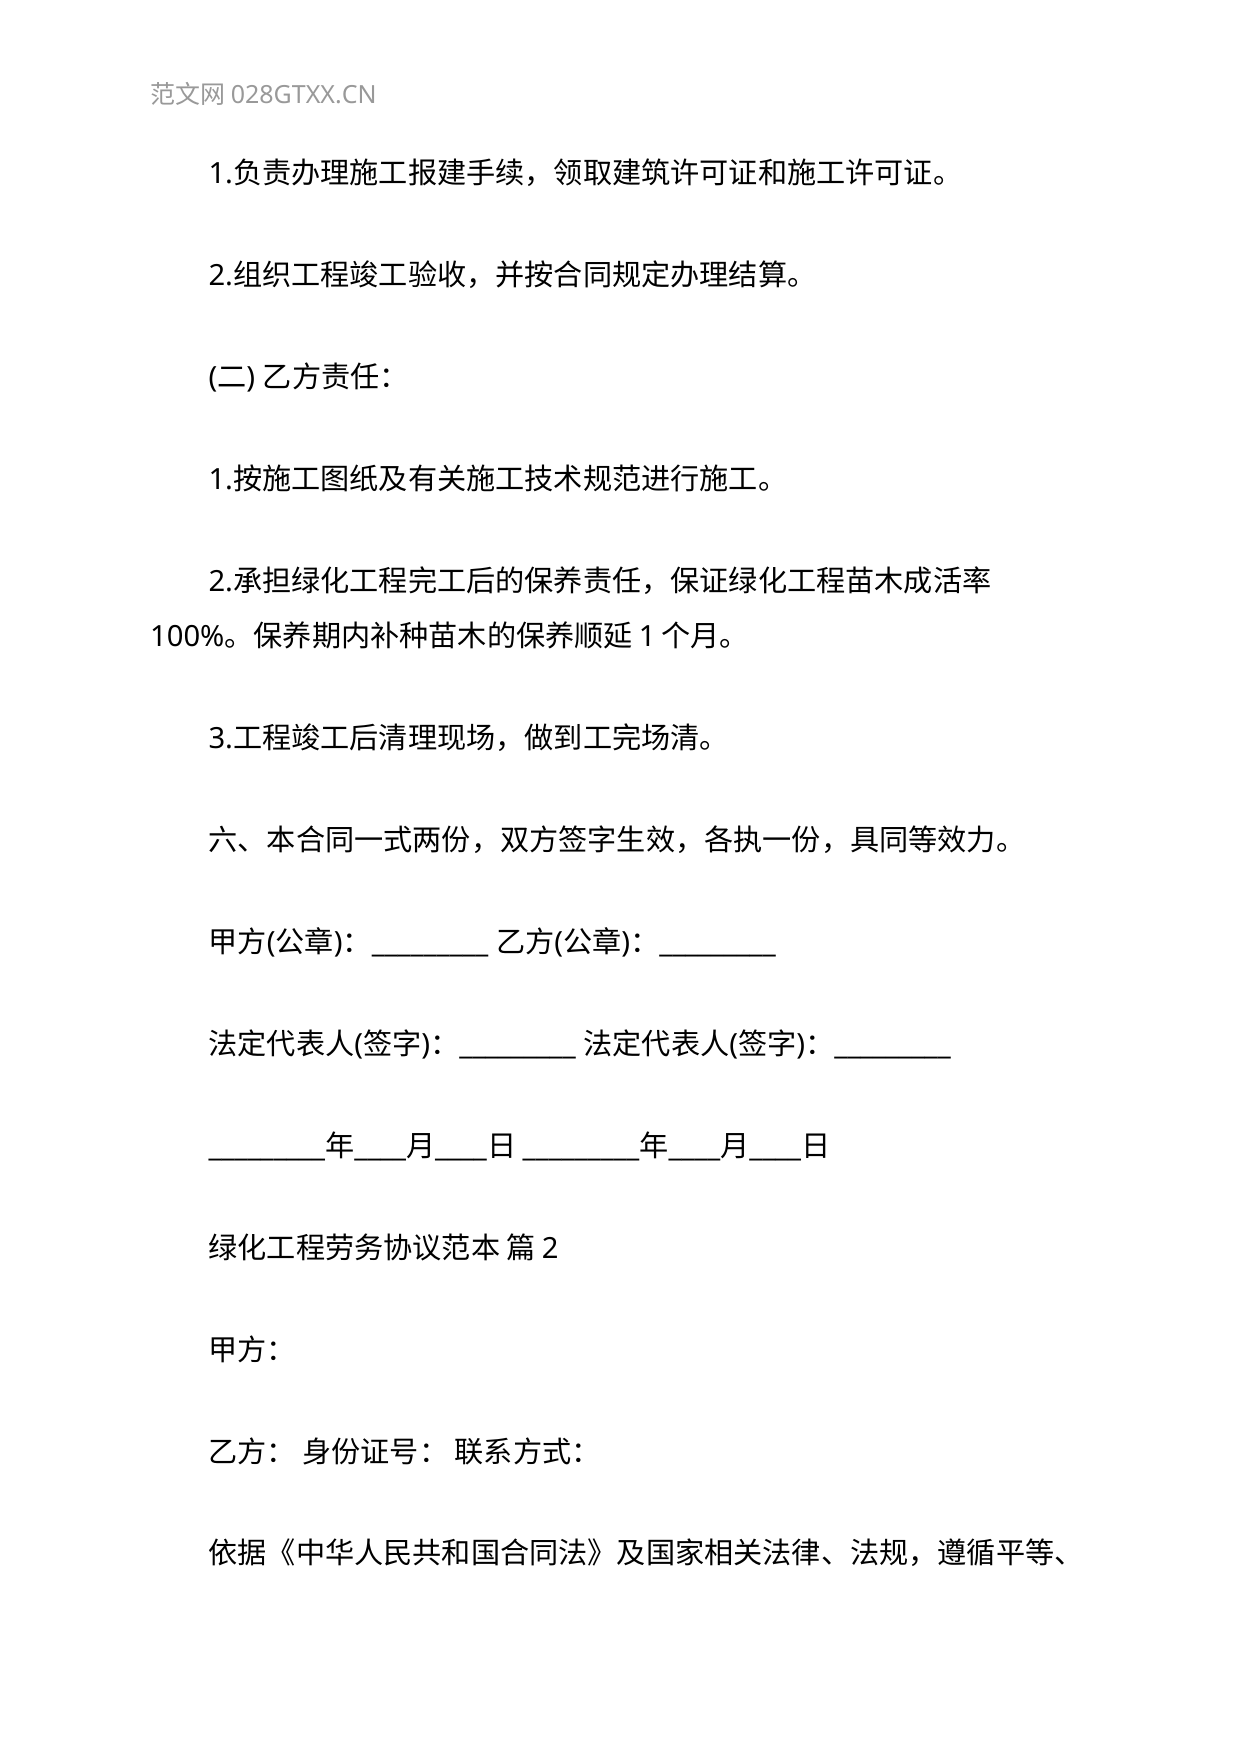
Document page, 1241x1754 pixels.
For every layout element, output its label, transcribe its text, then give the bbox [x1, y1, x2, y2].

text 乙方： 身份证号： 联系方式： [150, 1428, 1090, 1471]
text 甲方(公章)：_________ 乙方(公章)：_________ [150, 919, 1090, 961]
text 六、本合同一式两份，双方签字生效，各执一份，具同等效力。 [150, 817, 1090, 859]
text 绿化工程劳务协议范本 篇2 [150, 1224, 1090, 1267]
text 2.组织工程竣工验收，并按合同规定办理结算。 [150, 252, 1090, 294]
text _________年____月____日 _________年____月____日 [150, 1123, 1090, 1165]
text 2.承担绿化工程完工后的保养责任，保证绿化工程苗木成活率100%。保养期内补种苗木的保养顺延1个月。 [150, 558, 1090, 655]
text 法定代表人(签字)：_________ 法定代表人(签字)：_________ [150, 1021, 1090, 1063]
text 1.按施工图纸及有关施工技术规范进行施工。 [150, 456, 1090, 498]
text 3.工程竣工后清理现场，做到工完场清。 [150, 715, 1090, 757]
text 甲方： [150, 1327, 1090, 1369]
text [150, 1530, 1090, 1572]
text (二) 乙方责任： [150, 354, 1090, 396]
text 1.负责办理施工报建手续，领取建筑许可证和施工许可证。 [150, 150, 1090, 192]
